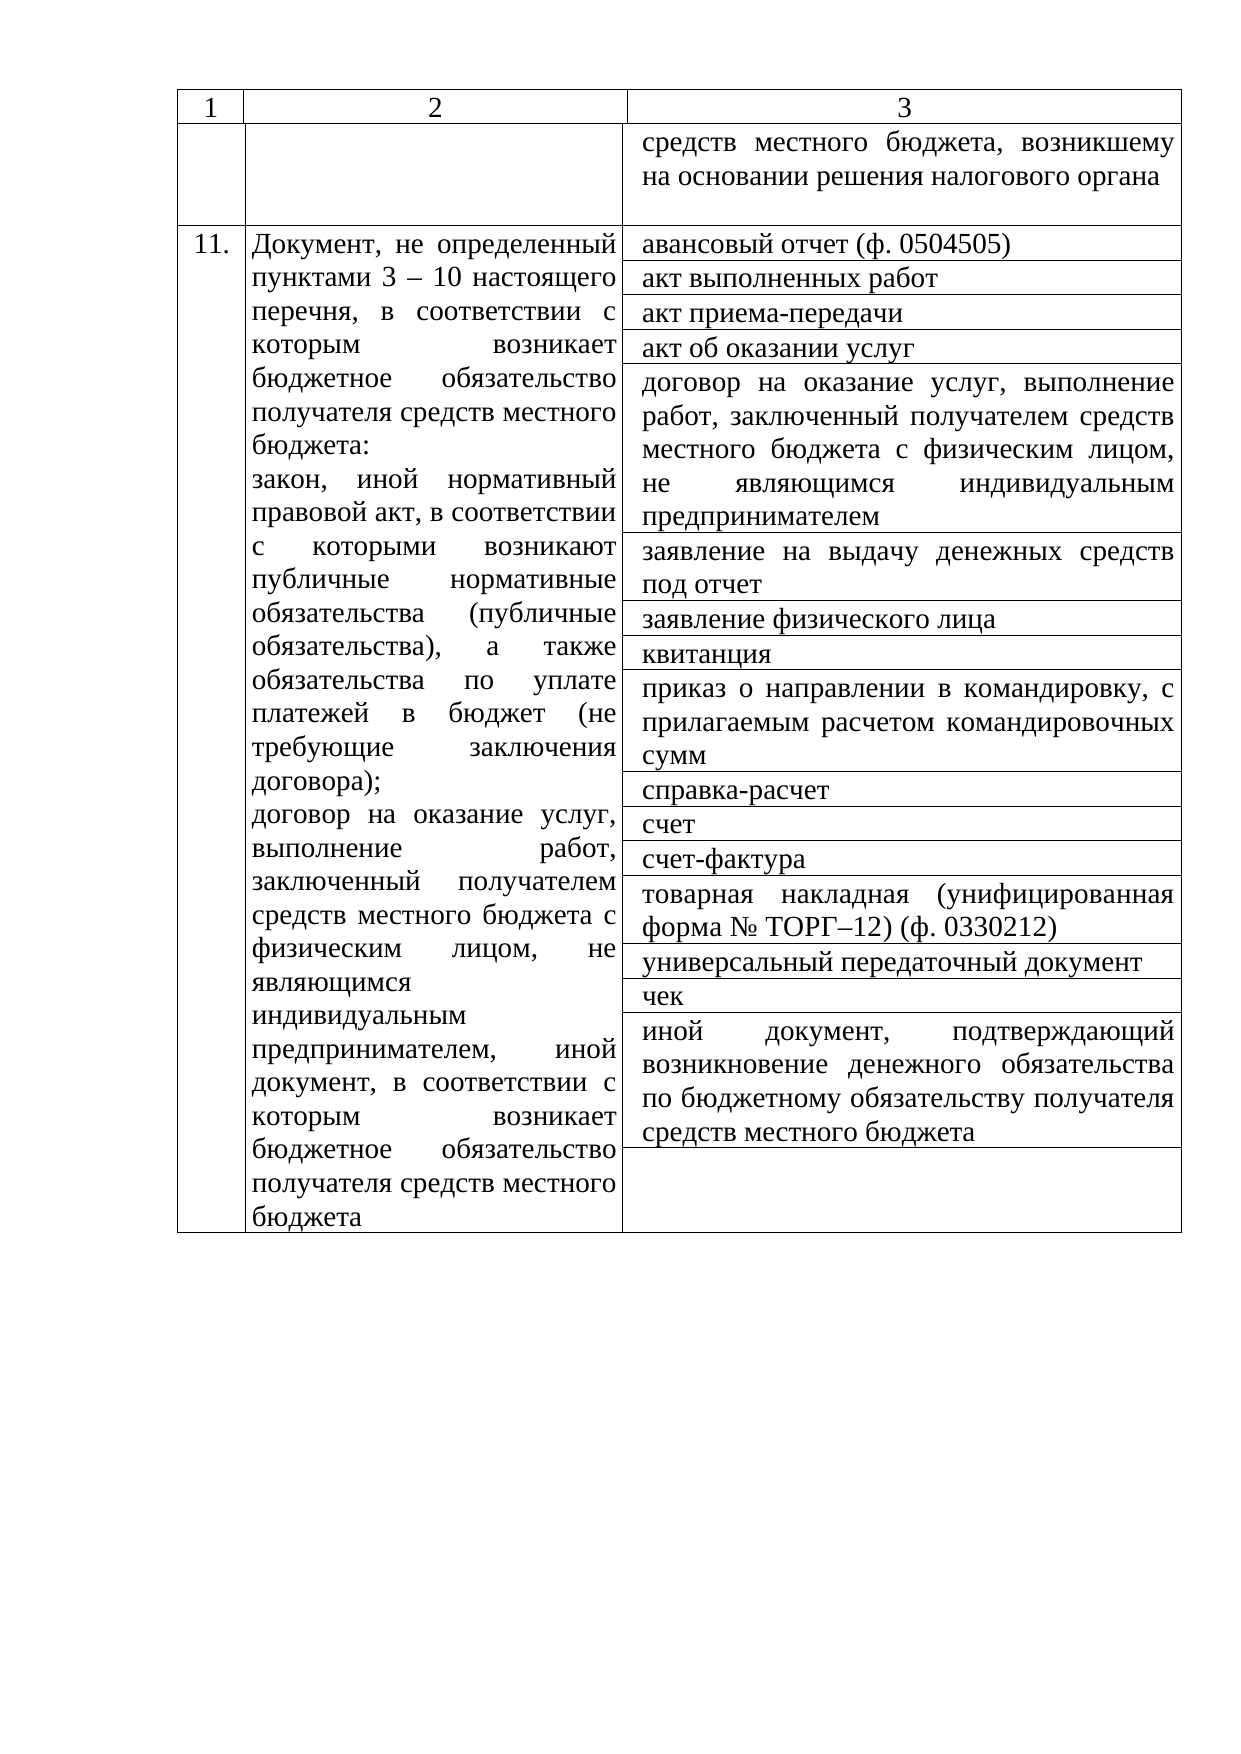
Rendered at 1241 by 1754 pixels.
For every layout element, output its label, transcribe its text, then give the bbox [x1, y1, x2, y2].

table_cell чек [623, 979, 1181, 1012]
table_cell счет-фактура [623, 841, 1181, 875]
table_cell счет [623, 807, 1181, 840]
table_cell Документ, не определенный пунктами 3 – 10 настоящего перечня, в соответствии с которым возникает бюджетное обязательство получателя средств местного бюджета: закон, иной нормативный правовой акт, в соответствии с которыми возникают публичные нормативные обязательства (публичные обязательства), а также обязательства по уплате платежей в бюджет (не требующие заключения договора); договор на оказание услуг, выполнение работ, заключенный получателем средств местного бюджета с физическим лицом, не являющимся индивидуальным предпринимателем, иной документ, в соответствии с которым возникает бюджетное обязательство получателя средств местного бюджета [246, 226, 622, 1232]
table_cell акт выполненных работ [623, 261, 1181, 294]
table_cell 11. [178, 226, 245, 1232]
table_cell заявление на выдачу денежных средств под отчет [623, 533, 1181, 600]
table_cell иной документ, подтверждающий возникновение денежного обязательства по бюджетному обязательству получателя средств местного бюджета [623, 1013, 1181, 1147]
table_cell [623, 124, 1181, 225]
table_cell акт об оказании услуг [623, 330, 1181, 363]
table_cell квитанция [623, 636, 1181, 669]
table_cell справка-расчет [623, 772, 1181, 806]
table_cell авансовый отчет (ф. 0504505) [623, 226, 1181, 259]
table_cell заявление физического лица [623, 601, 1181, 635]
table_cell [623, 1148, 1181, 1232]
table_cell договор на оказание услуг, выполнение работ, заключенный получателем средств местного бюджета с физическим лицом, не являющимся индивидуальным предпринимателем [623, 364, 1181, 532]
table_cell товарная накладная (унифицированная форма № ТОРГ–12) (ф. 0330212) [623, 876, 1181, 943]
table_header 3 [628, 90, 1181, 123]
table_cell акт приема-передачи [623, 295, 1181, 329]
table_cell универсальный передаточный документ [623, 944, 1181, 977]
table_header 1 [178, 90, 243, 123]
table_header 2 [244, 90, 627, 123]
table_cell приказ о направлении в командировку, с прилагаемым расчетом командировочных сумм [623, 670, 1181, 771]
